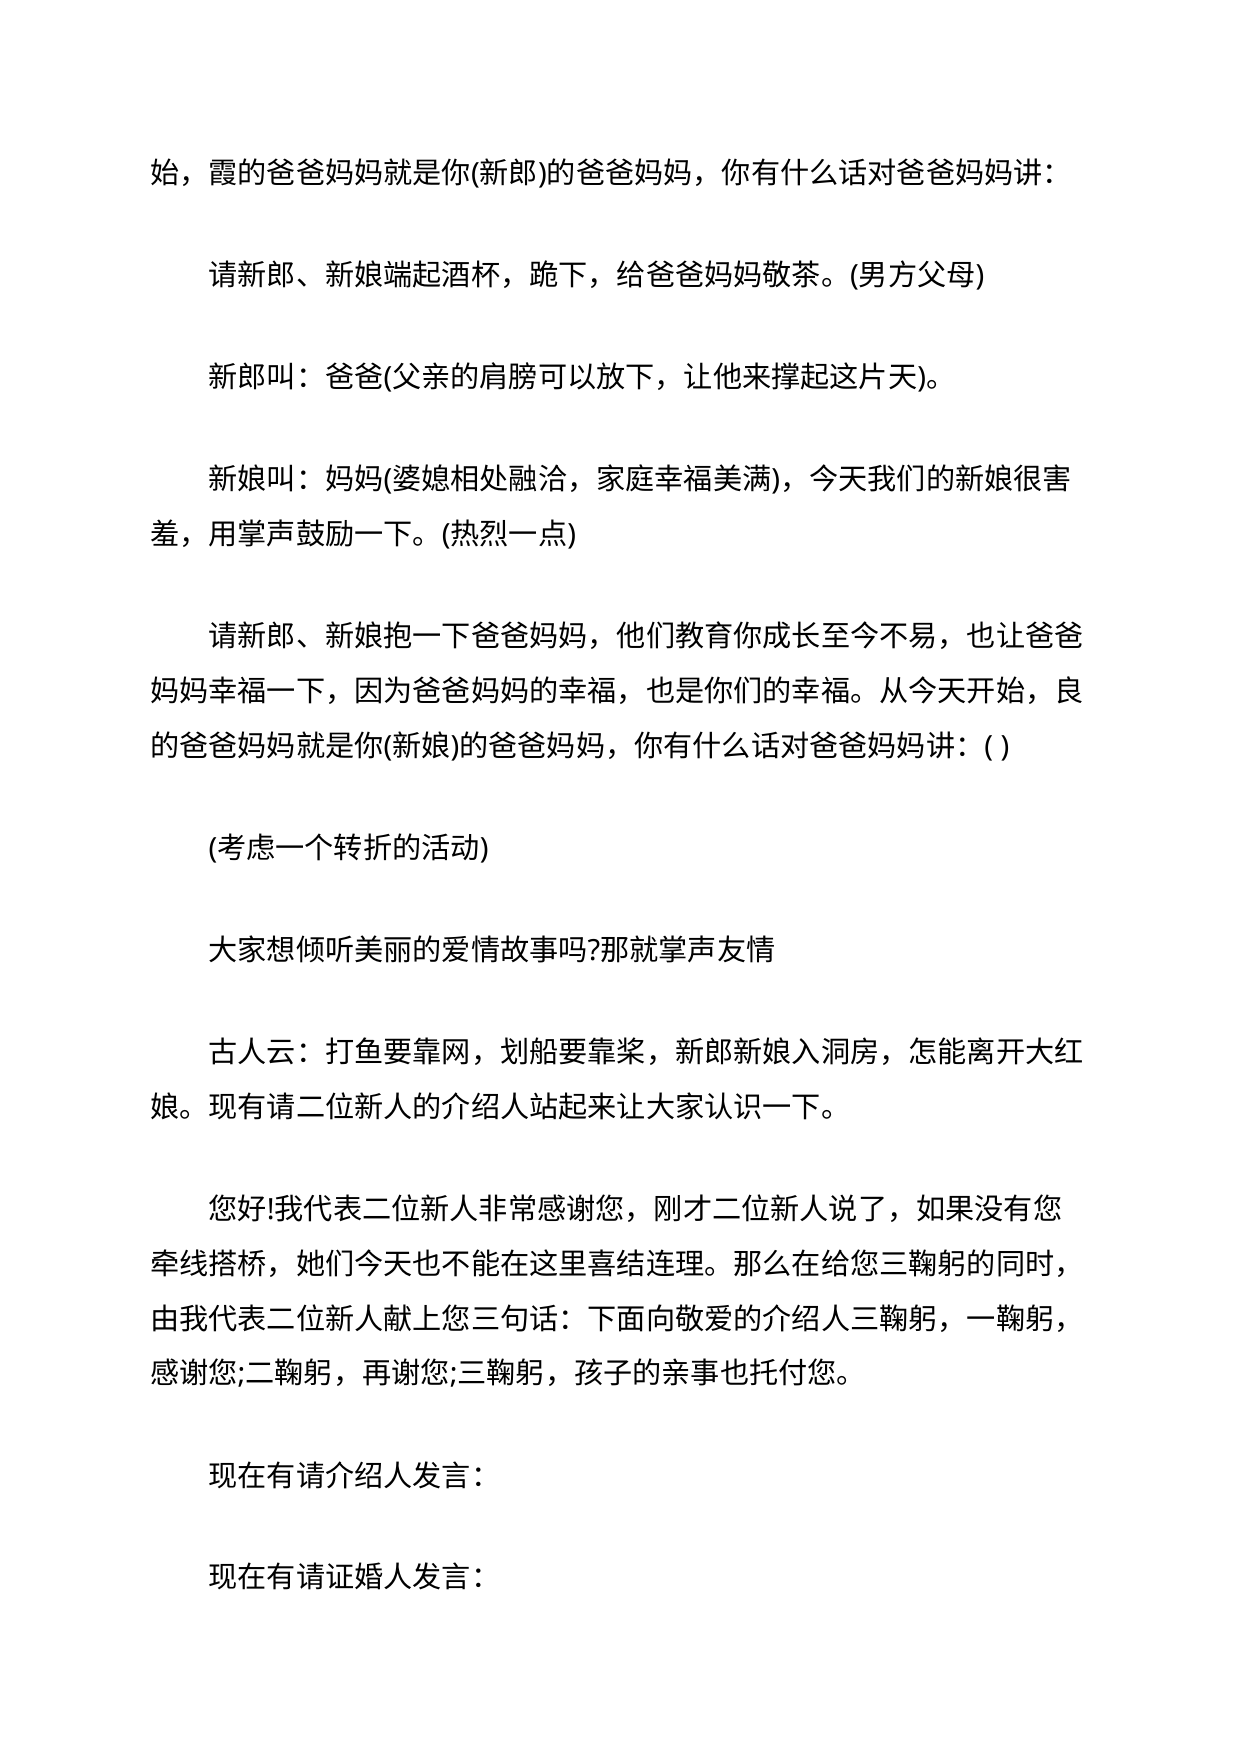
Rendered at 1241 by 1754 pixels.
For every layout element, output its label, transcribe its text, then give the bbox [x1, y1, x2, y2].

text (考虑一个转折的活动) [150, 825, 1090, 867]
text 新郎叫：爸爸(父亲的肩膀可以放下，让他来撑起这片天)。 [150, 354, 1090, 396]
text 请新郎、新娘抱一下爸爸妈妈，他们教育你成长至今不易，也让爸爸妈妈幸福一下，因为爸爸妈妈的幸福，也是你们的幸福。从今天开始，良的爸爸妈妈就是你(新娘)的爸爸妈妈，你有什么话对爸爸妈妈讲：( ) [150, 613, 1090, 765]
text 现在有请证婚人发言： [150, 1554, 1090, 1596]
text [150, 150, 1090, 192]
text 新娘叫：妈妈(婆媳相处融洽，家庭幸福美满)，今天我们的新娘很害羞，用掌声鼓励一下。(热烈一点) [150, 456, 1090, 553]
text 您好!我代表二位新人非常感谢您，刚才二位新人说了，如果没有您牵线搭桥，她们今天也不能在这里喜结连理。那么在给您三鞠躬的同时，由我代表二位新人献上您三句话：下面向敬爱的介绍人三鞠躬，一鞠躬，感谢您;二鞠躬，再谢您;三鞠躬，孩子的亲事也托付您。 [150, 1185, 1090, 1392]
text 请新郎、新娘端起酒杯，跪下，给爸爸妈妈敬茶。(男方父母) [150, 252, 1090, 294]
text 现在有请介绍人发言： [150, 1452, 1090, 1494]
text 大家想倾听美丽的爱情故事吗?那就掌声友情 [150, 927, 1090, 969]
text 古人云：打鱼要靠网，划船要靠桨，新郎新娘入洞房，怎能离开大红娘。现有请二位新人的介绍人站起来让大家认识一下。 [150, 1029, 1090, 1126]
